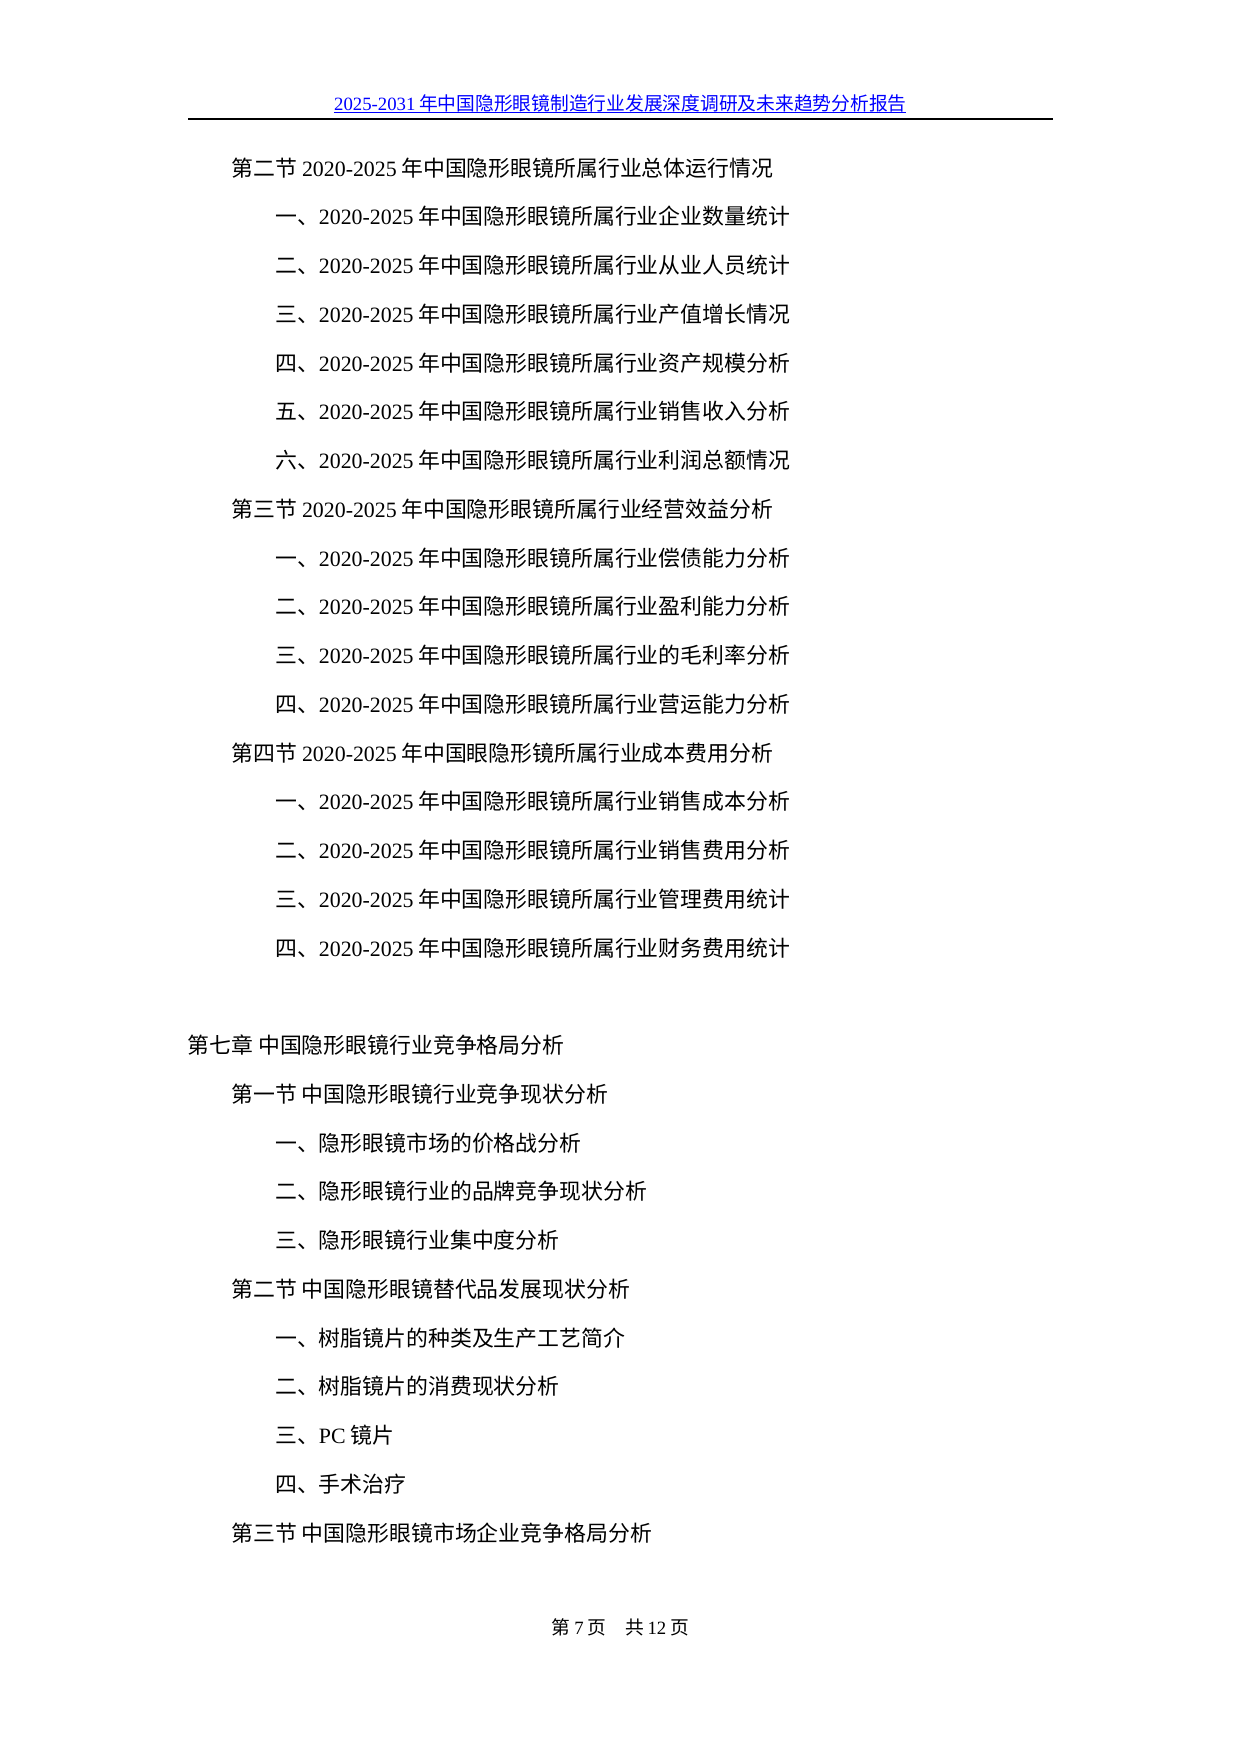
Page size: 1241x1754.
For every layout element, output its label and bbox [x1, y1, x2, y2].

text [187, 150, 1053, 1548]
